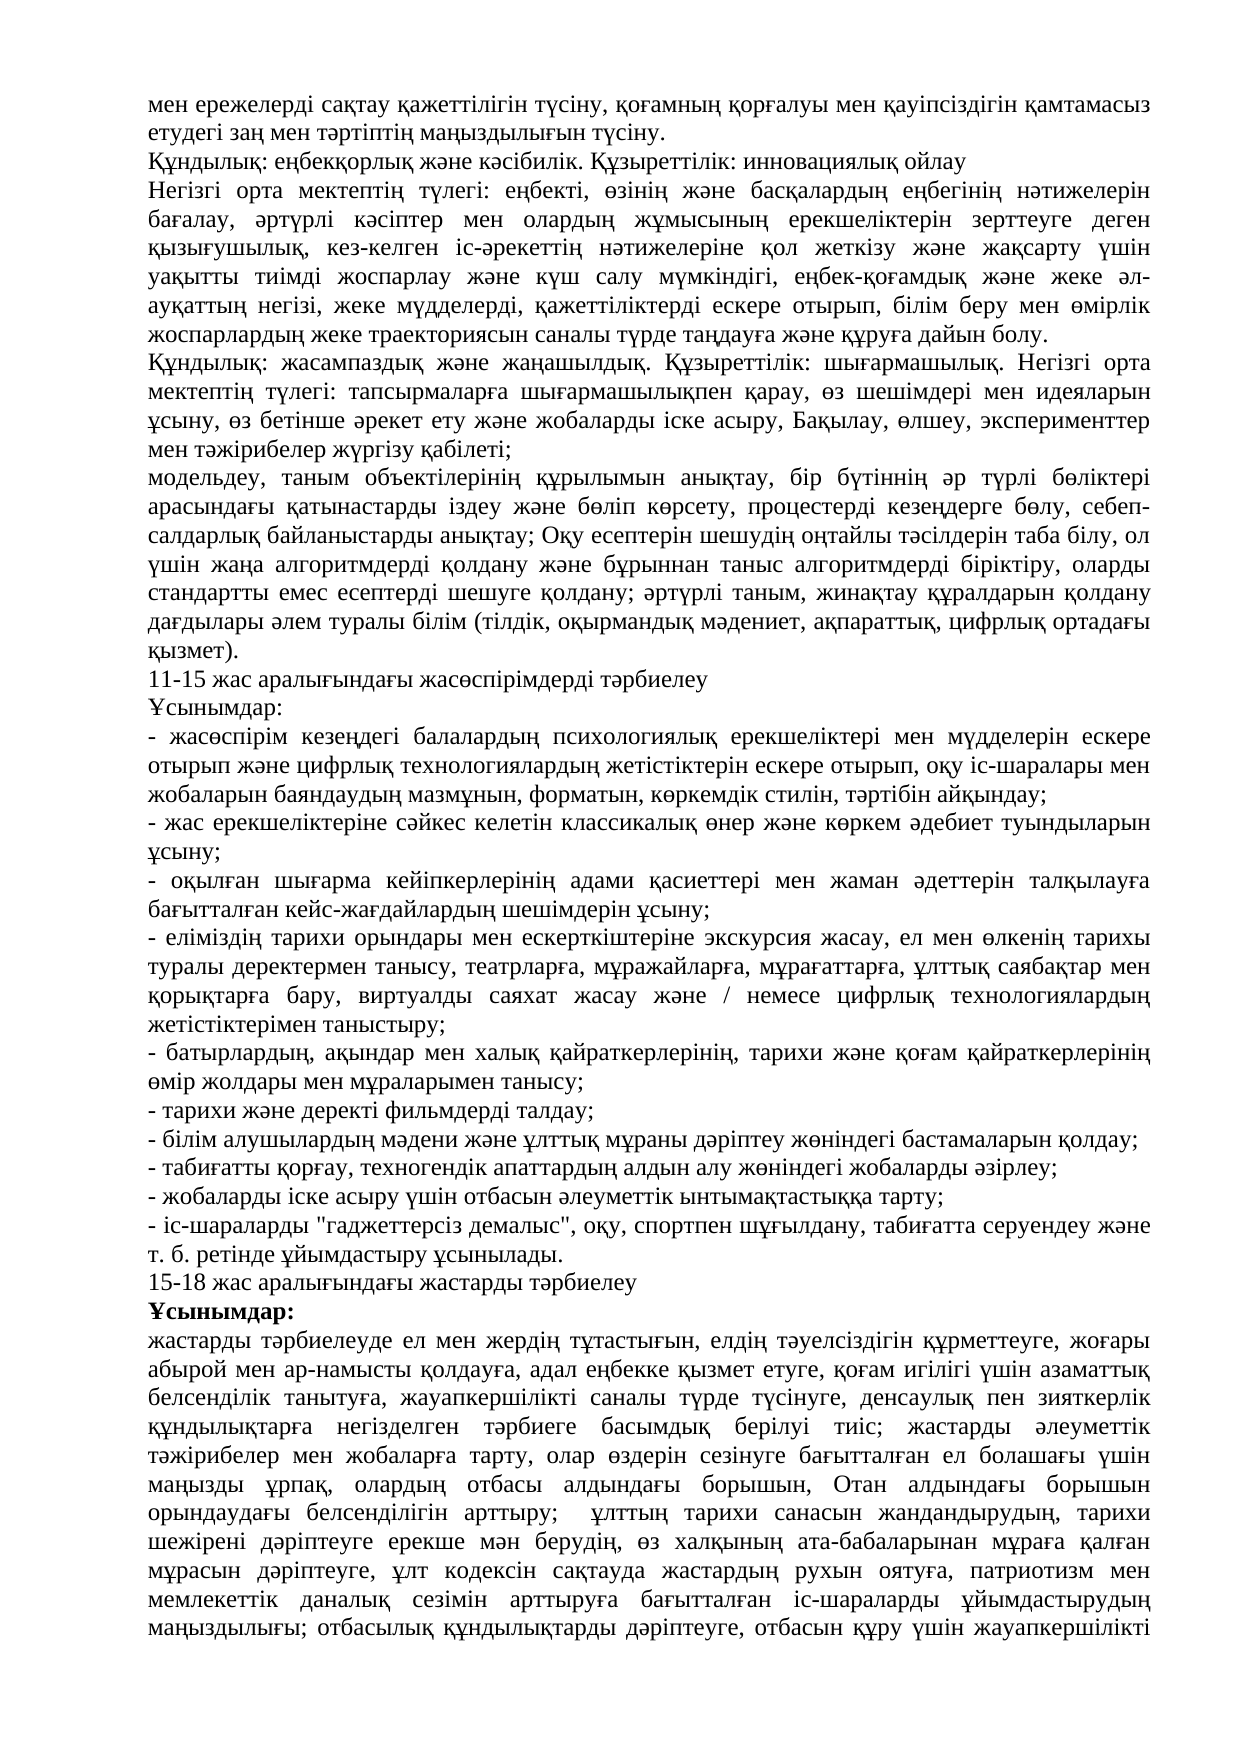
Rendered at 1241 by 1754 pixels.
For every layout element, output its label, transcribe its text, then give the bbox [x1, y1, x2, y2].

text Негізгі орта мектептің түлегі: еңбекті, өзінің және басқалардың еңбегінің нәтижелерін бағалау, әртүрлі кәсіптер мен олардың жұмысының ерекшеліктерін зерттеуге деген қызығушылық, кез-келген іс-әрекеттің нәтижелеріне қол жеткізу және жақсарту үшін уақытты тиімді жоспарлау және күш салу мүмкіндігі, еңбек-қоғамдық және жеке әл-ауқаттың негізі, жеке мүдделерді, қажеттіліктерді ескере отырып, білім беру мен өмірлік жоспарлардың жеке траекториясын саналы түрде таңдауға және құруға дайын болу. [148, 175, 1152, 347]
text - тарихи және деректі фильмдерді талдау; [148, 1095, 1152, 1124]
text - еліміздің тарихи орындары мен ескерткіштеріне экскурсия жасау, ел мен өлкенің тарихы туралы деректермен танысу, театрларға, мұражайларға, мұрағаттарға, ұлттық саябақтар мен қорықтарға бару, виртуалды саяхат жасау және / немесе цифрлық технологиялардың жетістіктерімен таныстыру; [148, 922, 1152, 1037]
text - жобаларды іске асыру үшін отбасын әлеуметтік ынтымақтастыққа тарту; [148, 1181, 1152, 1210]
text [148, 89, 1152, 146]
text - батырлардың, ақындар мен халық қайраткерлерінің, тарихи және қоғам қайраткерлерінің өмір жолдары мен мұраларымен танысу; [148, 1037, 1152, 1095]
text Ұсынымдар: [148, 692, 1152, 721]
text Құндылық: жасампаздық және жаңашылдық. Құзыреттілік: шығармашылық. Негізгі орта мектептің түлегі: тапсырмаларға шығармашылықпен қарау, өз шешімдері мен идеяларын ұсыну, өз бетінше әрекет ету және жобаларды іске асыру, Бақылау, өлшеу, эксперименттер мен тәжірибелер жүргізу қабілеті; [148, 347, 1152, 462]
text Ұсынымдар: [148, 1296, 1152, 1325]
text 11-15 жас аралығындағы жасөспірімдерді тәрбиелеу [148, 664, 1152, 692]
text - жас ерекшеліктеріне сәйкес келетін классикалық өнер және көркем әдебиет туындыларын ұсыну; [148, 807, 1152, 865]
text - табиғатты қорғау, техногендік апаттардың алдын алу жөніндегі жобаларды әзірлеу; [148, 1152, 1152, 1181]
text - жасөспірім кезеңдегі балалардың психологиялық ерекшеліктері мен мүдделерін ескере отырып және цифрлық технологиялардың жетістіктерін ескере отырып, оқу іс-шаралары мен жобаларын баяндаудың мазмұнын, форматын, көркемдік стилін, тәртібін айқындау; [148, 721, 1152, 807]
text - оқылған шығарма кейіпкерлерінің адами қасиеттері мен жаман әдеттерін талқылауға бағытталған кейс-жағдайлардың шешімдерін ұсыну; [148, 865, 1152, 922]
text 15-18 жас аралығындағы жастарды тәрбиелеу [148, 1267, 1152, 1296]
text модельдеу, таным объектілерінің құрылымын анықтау, бір бүтіннің әр түрлі бөліктері арасындағы қатынастарды іздеу және бөліп көрсету, процестерді кезеңдерге бөлу, себеп-салдарлық байланыстарды анықтау; Оқу есептерін шешудің оңтайлы тәсілдерін таба білу, ол үшін жаңа алгоритмдерді қолдану және бұрыннан таныс алгоритмдерді біріктіру, оларды стандартты емес есептерді шешуге қолдану; әртүрлі таным, жинақтау құралдарын қолдану дағдылары әлем туралы білім (тілдік, оқырмандық мәдениет, ақпараттық, цифрлық ортадағы қызмет). [148, 462, 1152, 664]
text - білім алушылардың мәдени және ұлттық мұраны дәріптеу жөніндегі бастамаларын қолдау; [148, 1124, 1152, 1152]
text - іс-шараларды "гаджеттерсіз демалыс", оқу, спортпен шұғылдану, табиғатта серуендеу және т. б. ретінде ұйымдастыру ұсынылады. [148, 1210, 1152, 1267]
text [148, 1325, 1152, 1641]
text Құндылық: еңбекқорлық және кәсібилік. Құзыреттілік: инновациялық ойлау [148, 146, 1152, 175]
